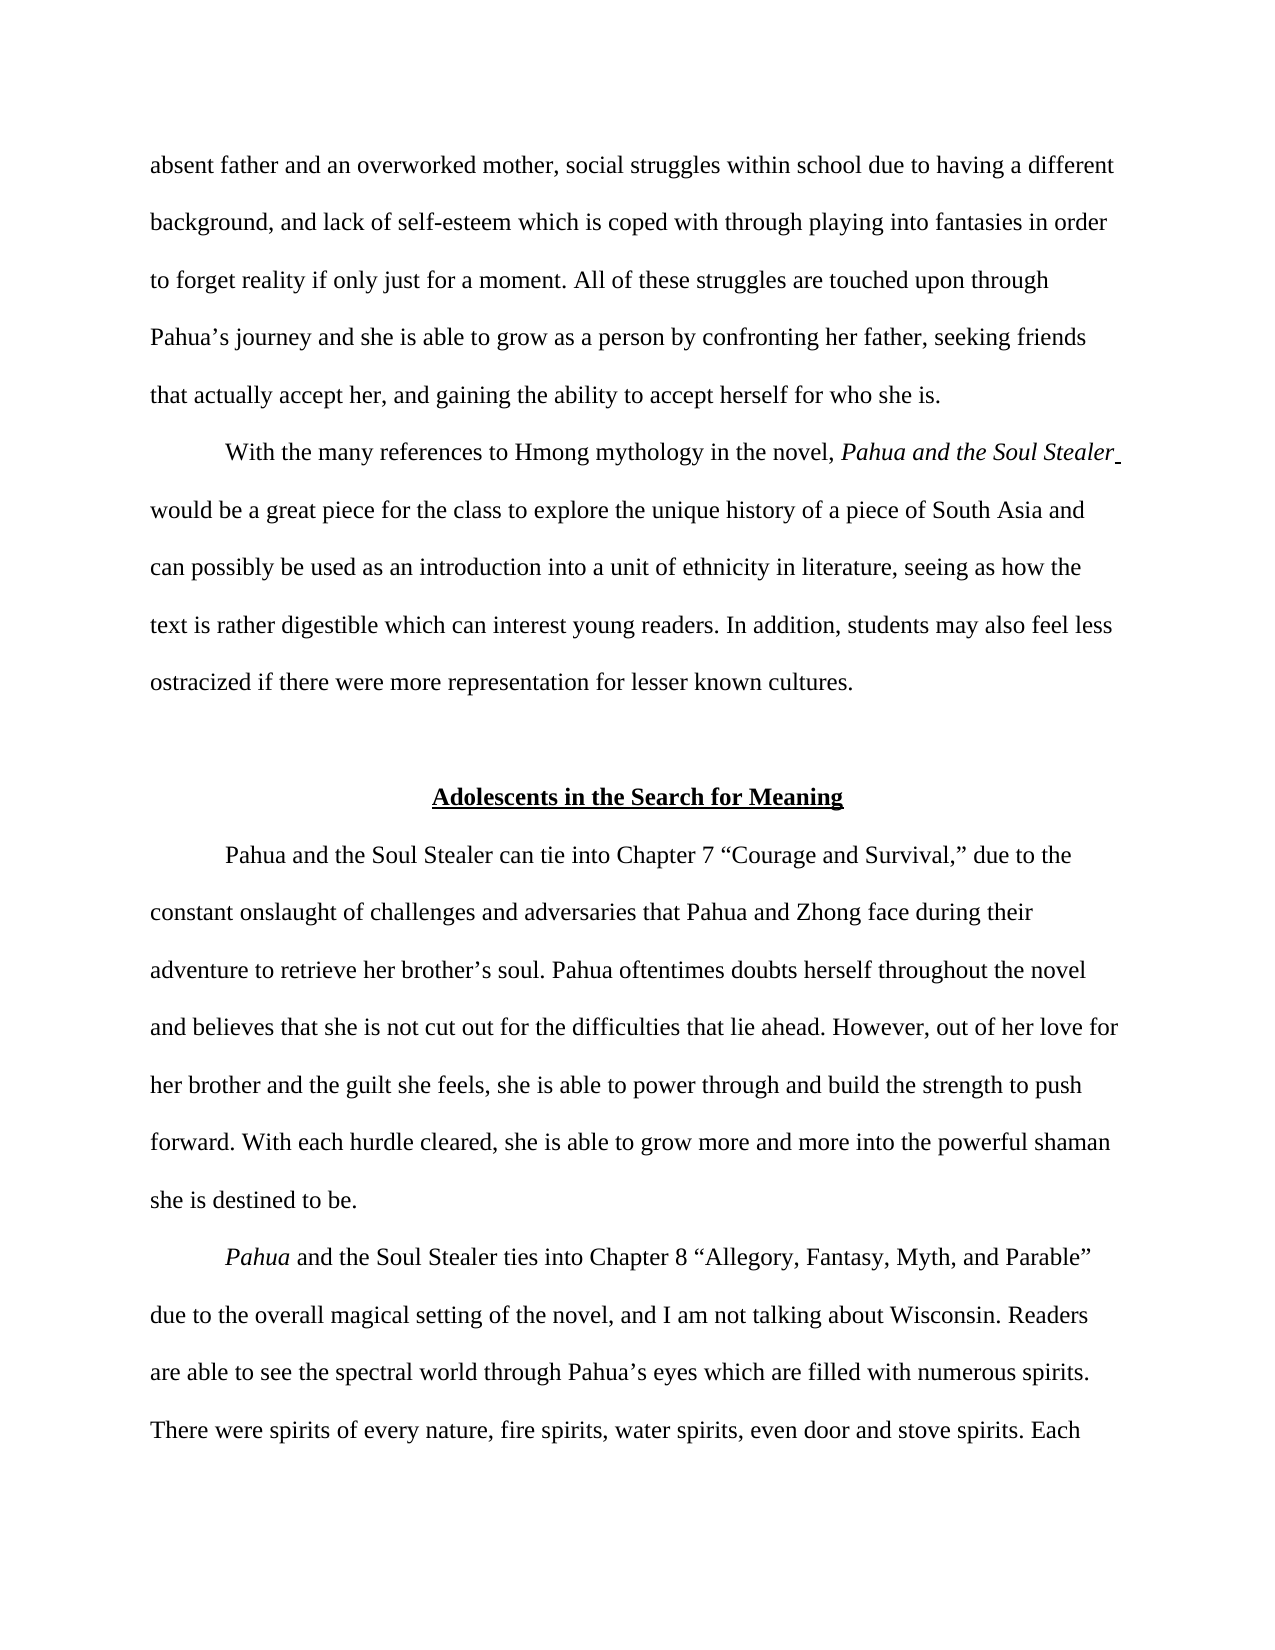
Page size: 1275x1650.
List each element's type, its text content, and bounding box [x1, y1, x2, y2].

text Adolescents in the Search for Meaning [150, 782, 1125, 811]
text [150, 1242, 1125, 1444]
text With the many references to Hmong mythology in the novel, Pahua and the Soul Stealer would be a great piece for the class to explore the unique history of a piece of South Asia and can possibly be used as an introduction into a unit of ethnicity in literature, seeing as how the text is rather digestible which can interest young readers. In addition, students may also feel less ostracized if there were more representation for lesser known cultures. [150, 437, 1125, 696]
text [150, 150, 1125, 409]
text Pahua and the Soul Stealer can tie into Chapter 7 “Courage and Survival,” due to the constant onslaught of challenges and adversaries that Pahua and Zhong face during their adventure to retrieve her brother’s soul. Pahua oftentimes doubts herself throughout the novel and believes that she is not cut out for the difficulties that lie ahead. However, out of her love for her brother and the guilt she feels, she is able to power through and build the strength to push forward. With each hurdle cleared, she is able to grow more and more into the powerful shaman she is destined to be. [150, 840, 1125, 1214]
